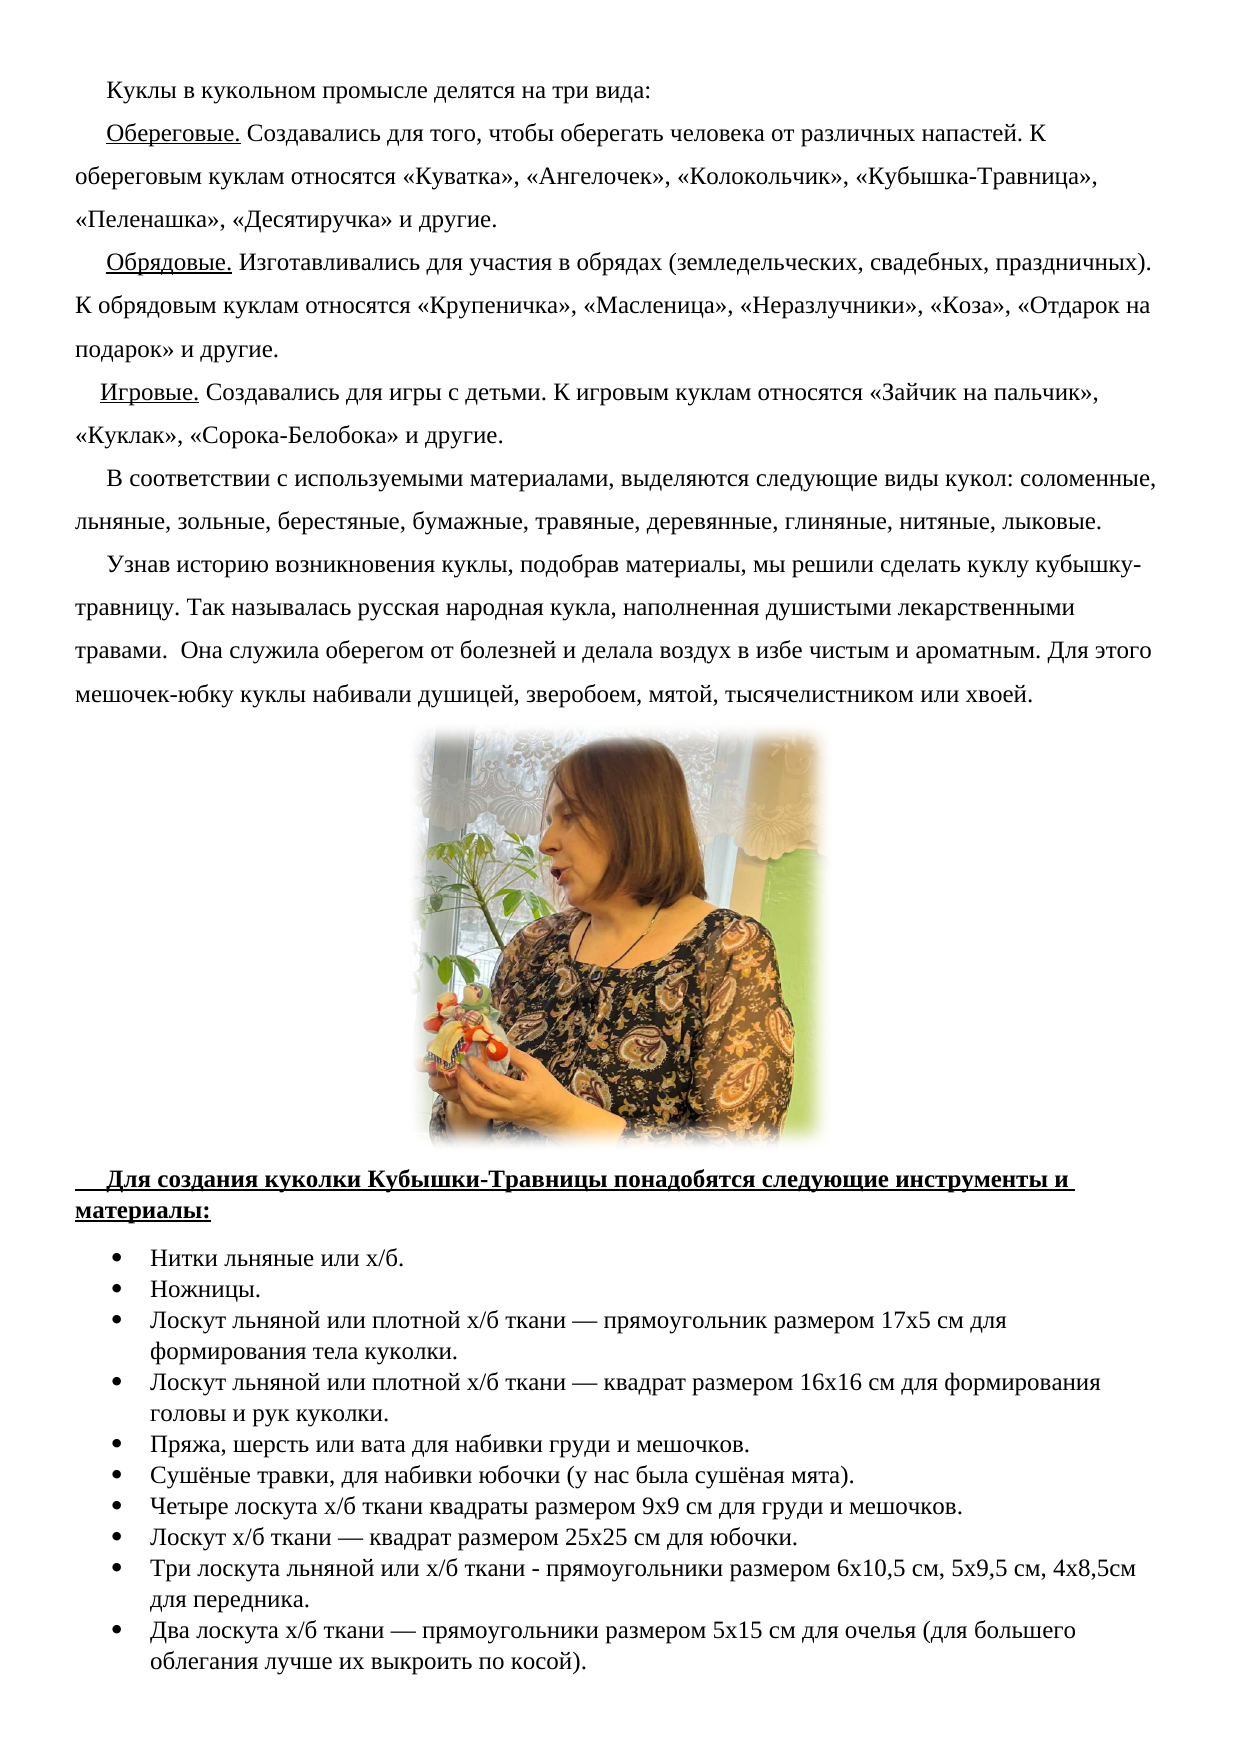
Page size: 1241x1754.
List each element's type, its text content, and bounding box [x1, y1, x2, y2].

text Куклы в кукольном промысле делятся на три вида: [75, 75, 1165, 104]
text Игровые. Создавались для игры с детьми. К игровым куклам относятся «Зайчик на пальчик», «Куклак», «Сорока-Белобока» и другие. [75, 377, 1165, 449]
list Два лоскута х/б ткани — прямоугольники размером 5х15 см для очелья (для большего облегания лучше их выкроить по косой). [112, 1615, 1165, 1675]
list Лоскут х/б ткани — квадрат размером 25х25 см для юбочки. [112, 1522, 1165, 1551]
list Сушёные травки, для набивки юбочки (у нас была сушёная мята). [112, 1460, 1165, 1489]
text Узнав историю возникновения куклы, подобрав материалы, мы решили сделать куклу кубышку-травницу. Так называлась русская народная кукла, наполненная душистыми лекарственными травами. Она служила оберегом от болезней и делала воздух в избе чистым и ароматным. Для этого мешочек-юбку куклы набивали душицей, зверобоем, мятой, тысячелистником или хвоей. [75, 549, 1165, 707]
text Обереговые. Создавались для того, чтобы оберегать человека от различных напастей. К обереговым куклам относятся «Куватка», «Ангелочек», «Колокольчик», «Кубышка-Травница», «Пеленашка», «Десятиручка» и другие. [75, 118, 1165, 233]
text Обрядовые. Изготавливались для участия в обрядах (земледельческих, свадебных, праздничных). К обрядовым куклам относятся «Крупеничка», «Масленица», «Неразлучники», «Коза», «Отдарок на подарок» и другие. [75, 247, 1165, 362]
list Нитки льняные или х/б. [112, 1243, 1165, 1272]
list Ножницы. [112, 1274, 1165, 1303]
text В соответствии с используемыми материалами, выделяются следующие виды кукол: соломенные, льняные, зольные, берестяные, бумажные, травяные, деревянные, глиняные, нитяные, лыковые. [75, 463, 1165, 535]
list Лоскут льняной или плотной х/б ткани — квадрат размером 16х16 см для формирования головы и рук куколки. [112, 1367, 1165, 1427]
list Лоскут льняной или плотной х/б ткани — прямоугольник размером 17х5 см для формирования тела куколки. [112, 1305, 1165, 1365]
text Для создания куколки Кубышки-Травницы понадобятся следующие инструменты и материалы: [75, 1164, 1165, 1224]
list Пряжа, шерсть или вата для набивки груди и мешочков. [112, 1429, 1165, 1458]
picture [437, 751, 804, 1122]
list Четыре лоскута х/б ткани квадраты размером 9х9 см для груди и мешочков. [112, 1491, 1165, 1520]
list Три лоскута льняной или х/б ткани - прямоугольники размером 6х10,5 см, 5х9,5 см, 4х8,5см для передника. [112, 1553, 1165, 1613]
